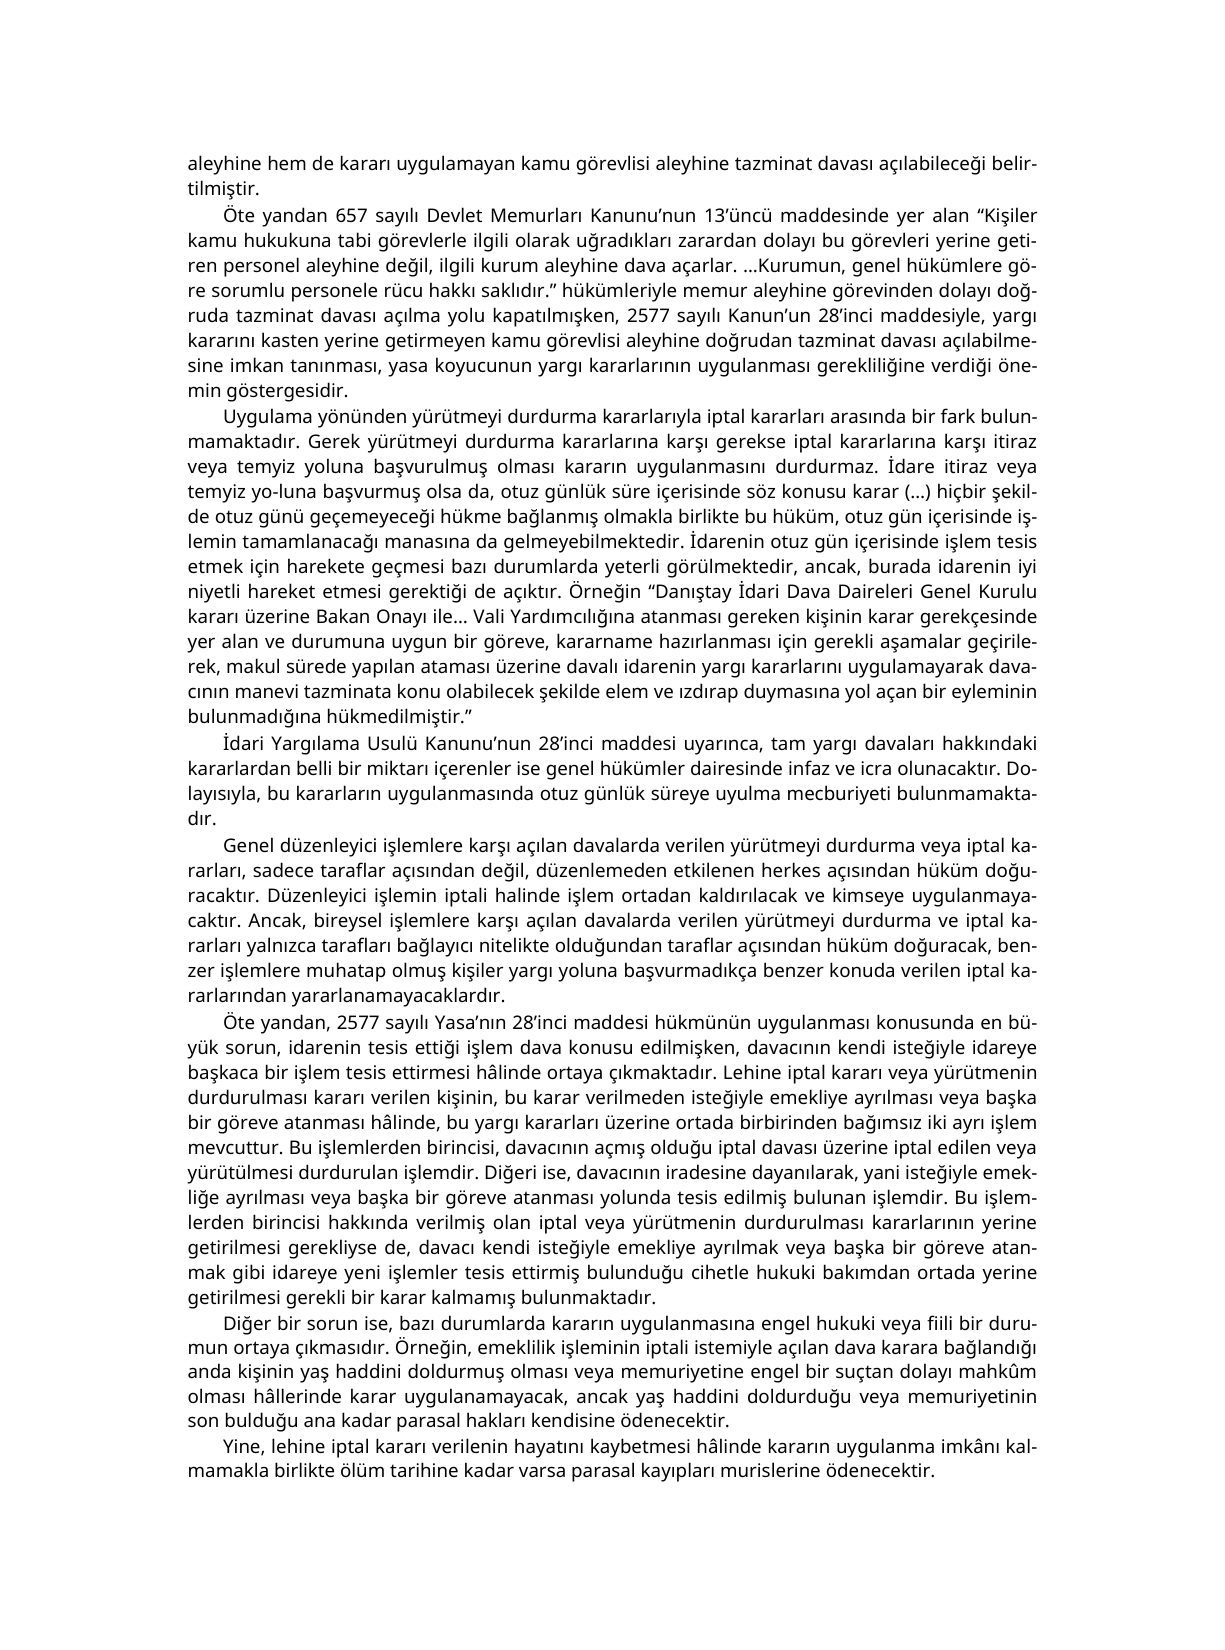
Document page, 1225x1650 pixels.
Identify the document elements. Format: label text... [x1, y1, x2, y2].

text Öte yandan 657 sayılı Devlet Memurları Kanunu’nun 13’üncü maddesinde yer alan “Kişiler kamu hukukuna tabi görevlerle ilgili olarak uğradıkları zarardan dolayı bu görevleri yerine getiren personel aleyhine değil, ilgili kurum aleyhine dava açarlar. …Kurumun, genel hükümlere göre sorumlu personele rücu hakkı saklıdır.” hükümleriyle memur aleyhine görevinden dolayı doğruda tazminat davası açılma yolu kapatılmışken, 2577 sayılı Kanun’un 28’inci maddesiyle, yargı kararını kasten yerine getirmeyen kamu görevlisi aleyhine doğrudan tazminat davası açılabilmesine imkan tanınması, yasa koyucunun yargı kararlarının uygulanması gerekliliğine verdiği önemin göstergesidir. [187, 202, 1037, 402]
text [187, 150, 1037, 200]
text Genel düzenleyici işlemlere karşı açılan davalarda verilen yürütmeyi durdurma veya iptal kararları, sadece taraflar açısından değil, düzenlemeden etkilenen herkes açısından hüküm doğuracaktır. Düzenleyici işlemin iptali halinde işlem ortadan kaldırılacak ve kimseye uygulanmayacaktır. Ancak, bireysel işlemlere karşı açılan davalarda verilen yürütmeyi durdurma ve iptal kararları yalnızca tarafları bağlayıcı nitelikte olduğundan taraflar açısından hüküm doğuracak, benzer işlemlere muhatap olmuş kişiler yargı yoluna başvurmadıkça benzer konuda verilen iptal kararlarından yararlanamayacaklardır. [187, 832, 1037, 1007]
text Uygulama yönünden yürütmeyi durdurma kararlarıyla iptal kararları arasında bir fark bulunmamaktadır. Gerek yürütmeyi durdurma kararlarına karşı gerekse iptal kararlarına karşı itiraz veya temyiz yoluna başvurulmuş olması kararın uygulanmasını durdurmaz. İdare itiraz veya temyiz yo-luna başvurmuş olsa da, otuz günlük süre içerisinde söz konusu karar (…) hiçbir şekilde otuz günü geçemeyeceği hükme bağlanmış olmakla birlikte bu hüküm, otuz gün içerisinde işlemin tamamlanacağı manasına da gelmeyebilmektedir. İdarenin otuz gün içerisinde işlem tesis etmek için harekete geçmesi bazı durumlarda yeterli görülmektedir, ancak, burada idarenin iyi niyetli hareket etmesi gerektiği de açıktır. Örneğin “Danıştay İdari Dava Daireleri Genel Kurulu kararı üzerine Bakan Onayı ile… Vali Yardımcılığına atanması gereken kişinin karar gerekçesinde yer alan ve durumuna uygun bir göreve, kararname hazırlanması için gerekli aşamalar geçirilerek, makul sürede yapılan ataması üzerine davalı idarenin yargı kararlarını uygulamayarak davacının manevi tazminata konu olabilecek şekilde elem ve ızdırap duymasına yol açan bir eyleminin bulunmadığına hükmedilmiştir.” [187, 404, 1037, 729]
text Diğer bir sorun ise, bazı durumlarda kararın uygulanmasına engel hukuki veya fiili bir durumun ortaya çıkmasıdır. Örneğin, emeklilik işleminin iptali istemiyle açılan dava karara bağlandığı anda kişinin yaş haddini doldurmuş olması veya memuriyetine engel bir suçtan dolayı mahkûm olması hâllerinde karar uygulanamayacak, ancak yaş haddini doldurduğu veya memuriyetinin son bulduğu ana kadar parasal hakları kendisine ödenecektir. [187, 1311, 1037, 1432]
text İdari Yargılama Usulü Kanunu’nun 28’inci maddesi uyarınca, tam yargı davaları hakkındaki kararlardan belli bir miktarı içerenler ise genel hükümler dairesinde infaz ve icra olunacaktır. Dolayısıyla, bu kararların uygulanmasında otuz günlük süreye uyulma mecburiyeti bulunmamaktadır. [187, 731, 1037, 831]
text Öte yandan, 2577 sayılı Yasa’nın 28’inci maddesi hükmünün uygulanması konusunda en büyük sorun, idarenin tesis ettiği işlem dava konusu edilmişken, davacının kendi isteğiyle idareye başkaca bir işlem tesis ettirmesi hâlinde ortaya çıkmaktadır. Lehine iptal kararı veya yürütmenin durdurulması kararı verilen kişinin, bu karar verilmeden isteğiyle emekliye ayrılması veya başka bir göreve atanması hâlinde, bu yargı kararları üzerine ortada birbirinden bağımsız iki ayrı işlem mevcuttur. Bu işlemlerden birincisi, davacının açmış olduğu iptal davası üzerine iptal edilen veya yürütülmesi durdurulan işlemdir. Diğeri ise, davacının iradesine dayanılarak, yani isteğiyle emekliğe ayrılması veya başka bir göreve atanması yolunda tesis edilmiş bulunan işlemdir. Bu işlemlerden birincisi hakkında verilmiş olan iptal veya yürütmenin durdurulması kararlarının yerine getirilmesi gerekliyse de, davacı kendi isteğiyle emekliye ayrılmak veya başka bir göreve atanmak gibi idareye yeni işlemler tesis ettirmiş bulunduğu cihetle hukuki bakımdan ortada yerine getirilmesi gerekli bir karar kalmamış bulunmaktadır. [187, 1009, 1037, 1309]
text Yine, lehine iptal kararı verilenin hayatını kaybetmesi hâlinde kararın uygulanma imkânı kalmamakla birlikte ölüm tarihine kadar varsa parasal kayıpları murislerine ödenecektir. [187, 1434, 1037, 1482]
